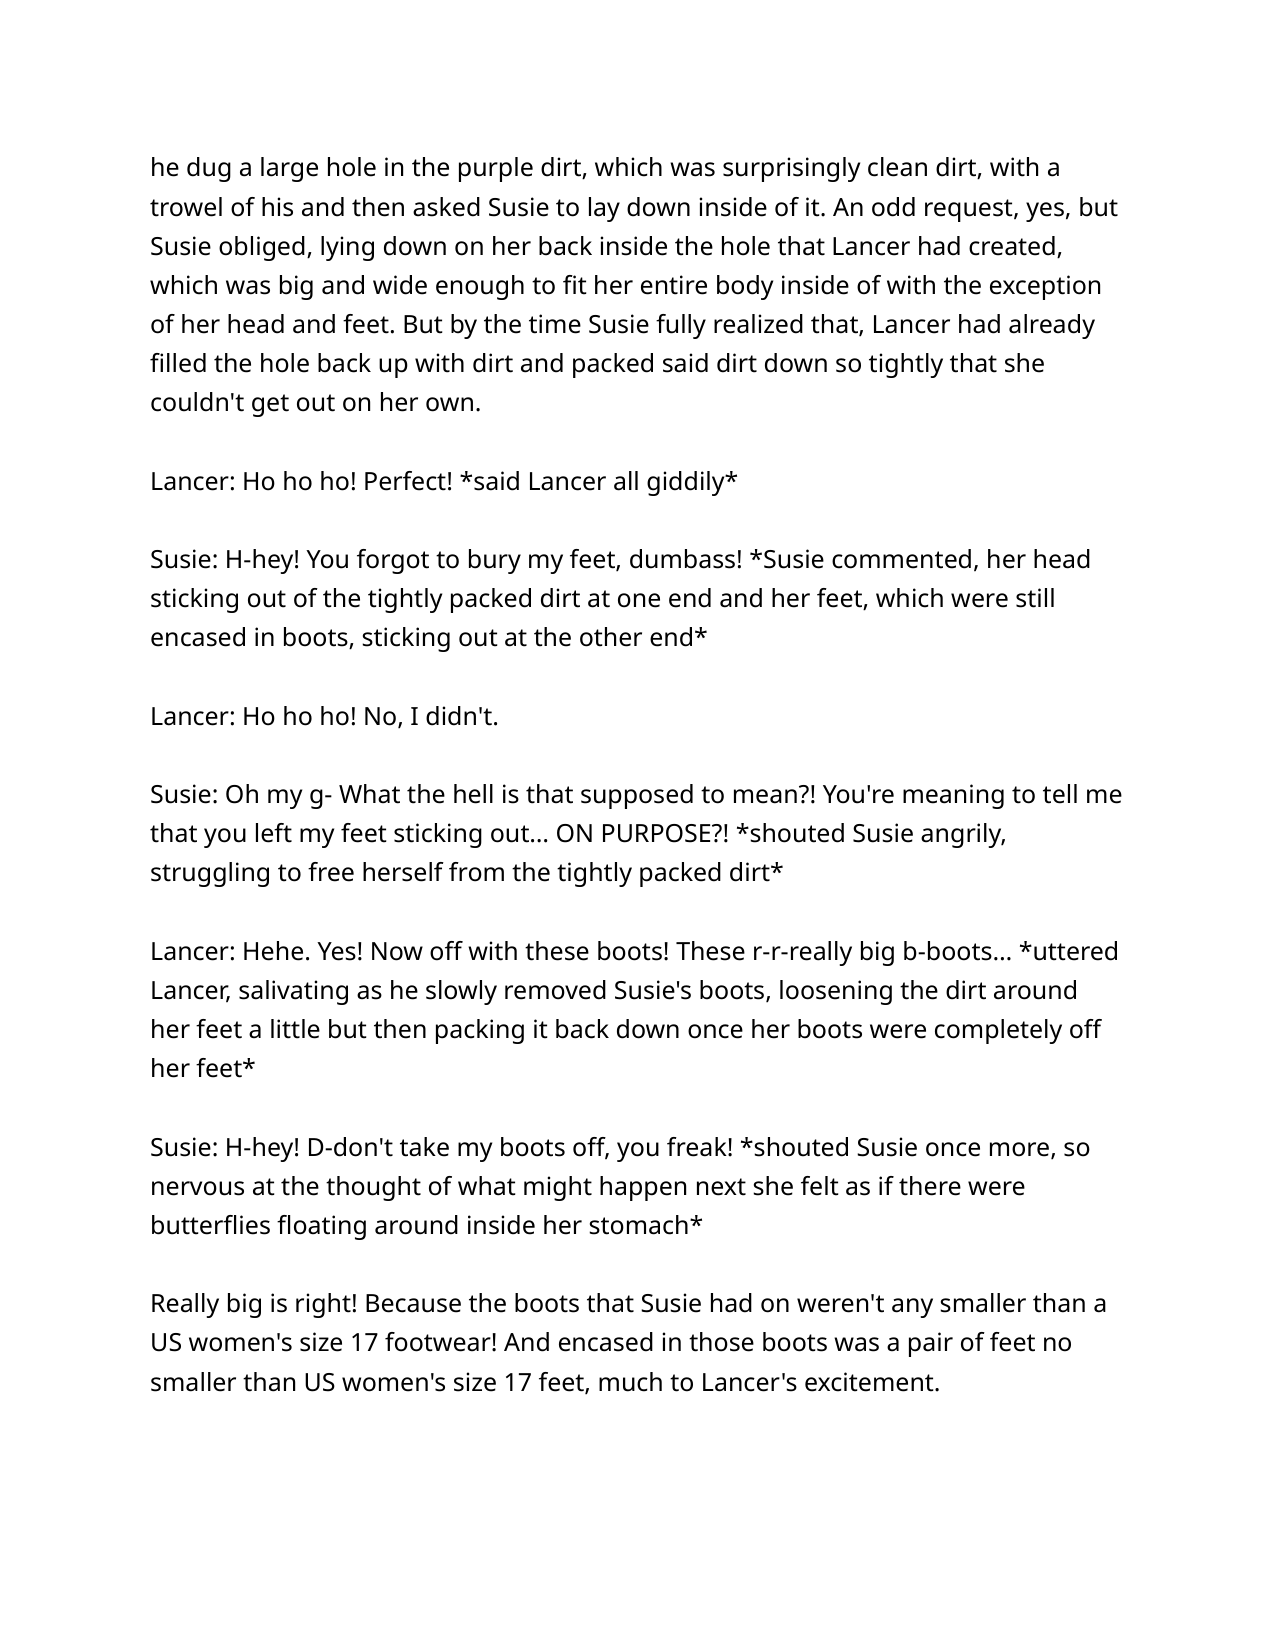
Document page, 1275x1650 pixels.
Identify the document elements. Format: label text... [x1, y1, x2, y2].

text Susie: Oh my g- What the hell is that supposed to mean?! You're meaning to tell me that you left my feet sticking out… ON PURPOSE?! *shouted Susie angrily, struggling to free herself from the tightly packed dirt* [150, 777, 1125, 889]
text Susie: H-hey! You forgot to bury my feet, dumbass! *Susie commented, her head sticking out of the tightly packed dirt at one end and her feet, which were still encased in boots, sticking out at the other end* [150, 542, 1125, 654]
text Susie: H-hey! D-don't take my boots off, you freak! *shouted Susie once more, so nervous at the thought of what might happen next she felt as if there were butterflies floating around inside her stomach* [150, 1129, 1125, 1242]
text Really big is right! Because the boots that Susie had on weren't any smaller than a US women's size 17 footwear! And encased in those boots was a pair of feet no smaller than US women's size 17 feet, much to Lancer's excitement. [150, 1286, 1125, 1398]
text Lancer: Ho ho ho! No, I didn't. [150, 698, 1125, 732]
text Lancer: Hehe. Yes! Now off with these boots! These r-r-really big b-boots… *uttered Lancer, salivating as he slowly removed Susie's boots, loosening the dirt around her feet a little but then packing it back down once her boots were completely off her feet* [150, 933, 1125, 1085]
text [150, 150, 1125, 419]
text Lancer: Ho ho ho! Perfect! *said Lancer all giddily* [150, 463, 1125, 497]
